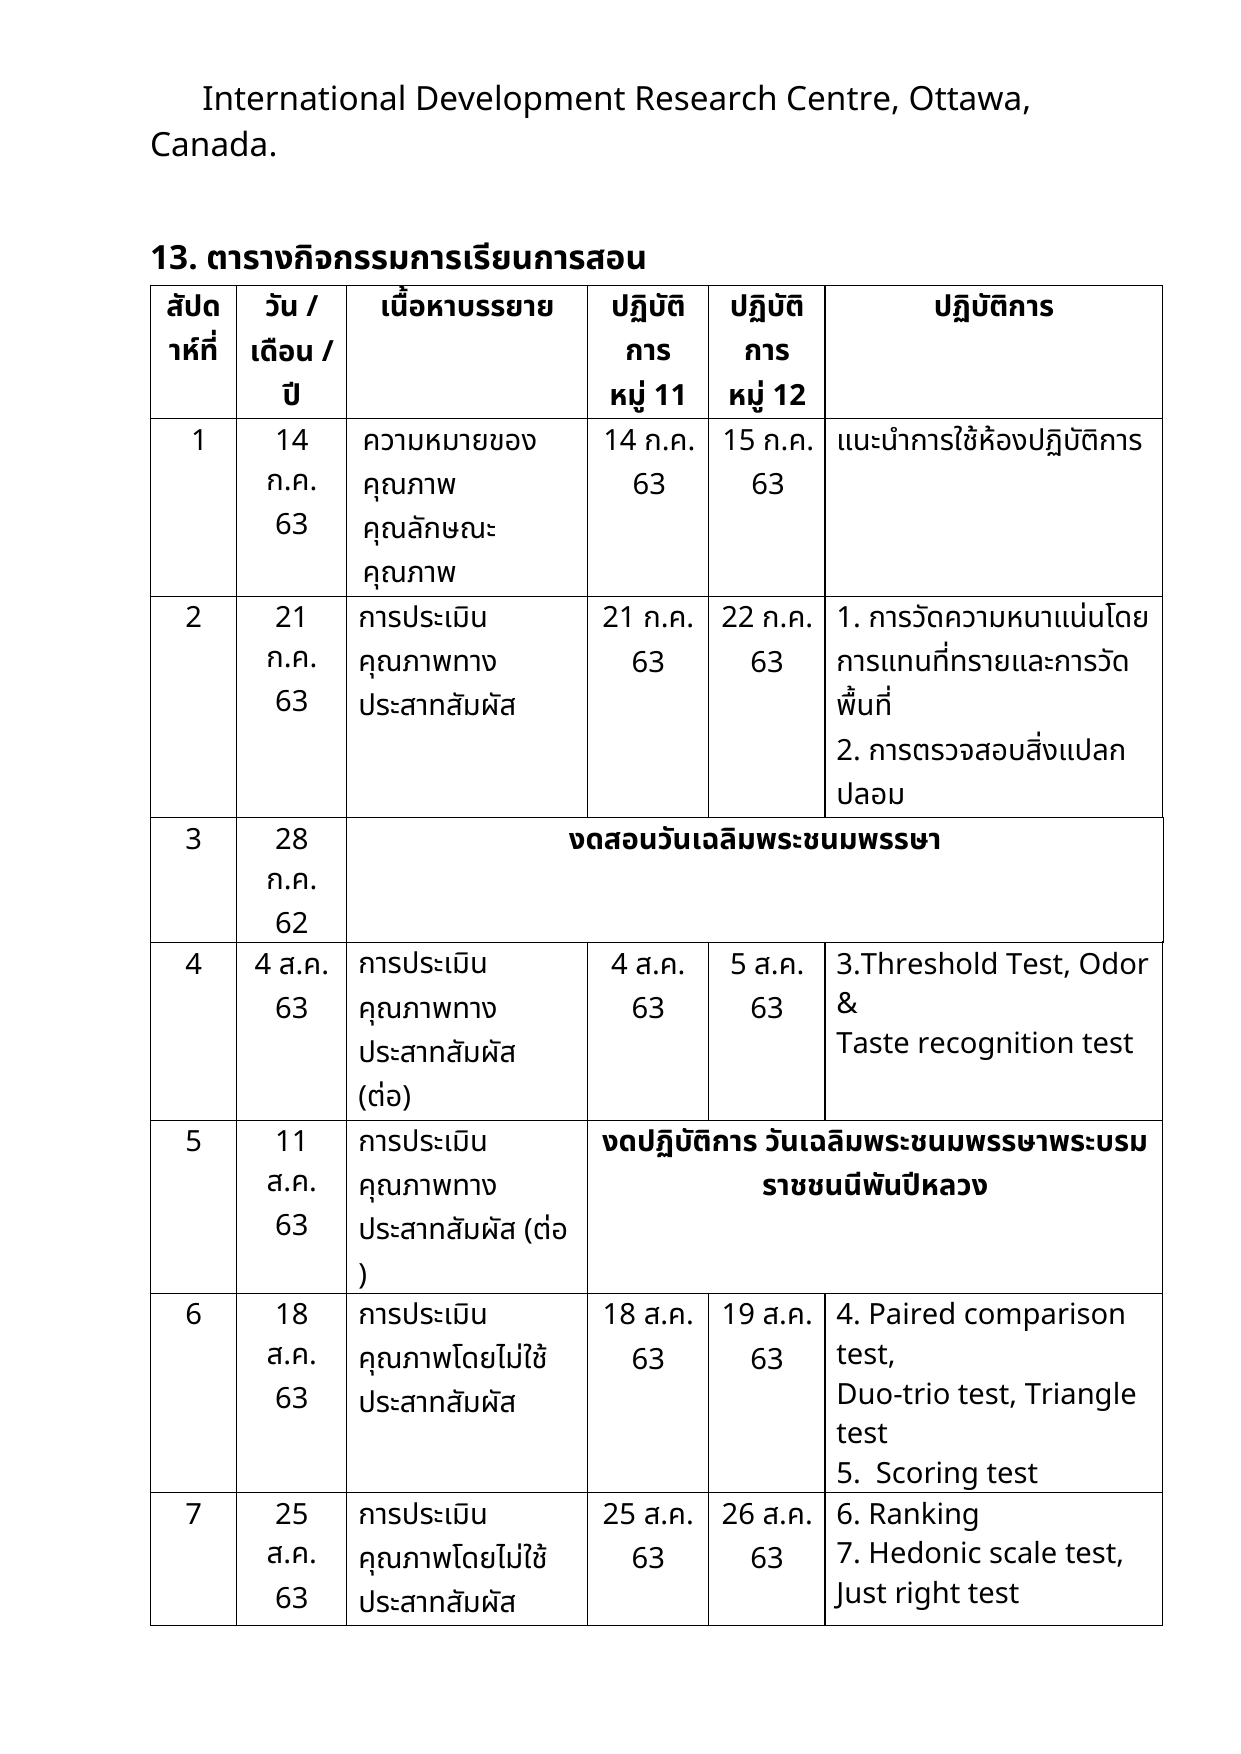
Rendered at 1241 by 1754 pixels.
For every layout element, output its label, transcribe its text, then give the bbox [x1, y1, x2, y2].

table_header เนื้อหาบรรยาย [347, 286, 587, 418]
table_cell 25 ส.ค. 63 [237, 1493, 346, 1625]
table_header ปฏิบัติการ หมู่ 11 [588, 286, 708, 418]
table_header สัปดาห์ที่ [151, 286, 236, 418]
table_cell 5 [151, 1121, 236, 1293]
text 13. ตารางกิจกรรมการเรียนการสอน [150, 234, 1165, 284]
table_cell 4 ส.ค. 63 [588, 943, 708, 1119]
table_header วัน / เดือน / ปี [237, 286, 346, 418]
table_cell การประเมินคุณภาพทางประสาทสัมผัส (ต่อ) [347, 1121, 587, 1293]
table_cell แนะนำการใช้ห้องปฏิบัติการ [826, 419, 1162, 596]
table_cell 18 ส.ค. 63 [237, 1294, 346, 1492]
table_cell 3.Threshold Test, Odor & Taste recognition test [826, 943, 1162, 1119]
table_cell 6 [151, 1294, 236, 1492]
table_cell 21 ก.ค. 63 [588, 597, 708, 817]
table_cell 15 ก.ค. 63 [709, 419, 824, 596]
table_cell การประเมินคุณภาพทาง ประสาทสัมผัส (ต่อ) [347, 943, 587, 1119]
table_cell 5 ส.ค. 63 [709, 943, 824, 1119]
table_cell งดปฏิบัติการ วันเฉลิมพระชนมพรรษาพระบรมราชชนนีพันปีหลวง [588, 1121, 1162, 1293]
table_cell 25 ส.ค. 63 [588, 1493, 708, 1625]
table_cell 1 [151, 419, 236, 596]
text International Development Research Centre, Ottawa, Canada. [150, 75, 1165, 166]
table_cell การประเมินคุณภาพโดยไม่ใช้ประสาทสัมผัส [347, 1294, 587, 1492]
table_cell 28 ก.ค. 62 [237, 818, 346, 942]
table_cell 3 [151, 818, 236, 942]
table_header ปฏิบัติการ [826, 286, 1162, 418]
table_cell งดสอนวันเฉลิมพระชนมพรรษา [347, 818, 1163, 942]
table_cell 1. การวัดความหนาแน่นโดยการแทนที่ทรายและการวัดพื้นที่ 2. การตรวจสอบสิ่งแปลกปลอม [826, 597, 1162, 817]
table_cell 18 ส.ค. 63 [588, 1294, 708, 1492]
table_cell 14 ก.ค. 63 [237, 419, 346, 596]
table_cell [826, 1493, 1162, 1625]
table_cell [347, 1493, 587, 1625]
table_cell 22 ก.ค. 63 [709, 597, 824, 817]
table_cell 4 ส.ค. 63 [237, 943, 346, 1119]
table_cell 21 ก.ค. 63 [237, 597, 346, 817]
table_cell 4. Paired comparison test, Duo-trio test, Triangle test 5. Scoring test [826, 1294, 1162, 1492]
table_cell ความหมายของคุณภาพ คุณลักษณะคุณภาพ [347, 419, 587, 596]
table_cell 2 [151, 597, 236, 817]
table_cell 19 ส.ค. 63 [709, 1294, 824, 1492]
table_cell การประเมินคุณภาพทาง ประสาทสัมผัส [347, 597, 587, 817]
table_cell 4 [151, 943, 236, 1119]
table_cell 7 [151, 1493, 236, 1625]
table_header ปฏิบัติการ หมู่ 12 [709, 286, 824, 418]
table_cell 11 ส.ค. 63 [237, 1121, 346, 1293]
table_cell 26 ส.ค. 63 [709, 1493, 824, 1625]
table_cell 14 ก.ค. 63 [588, 419, 708, 596]
